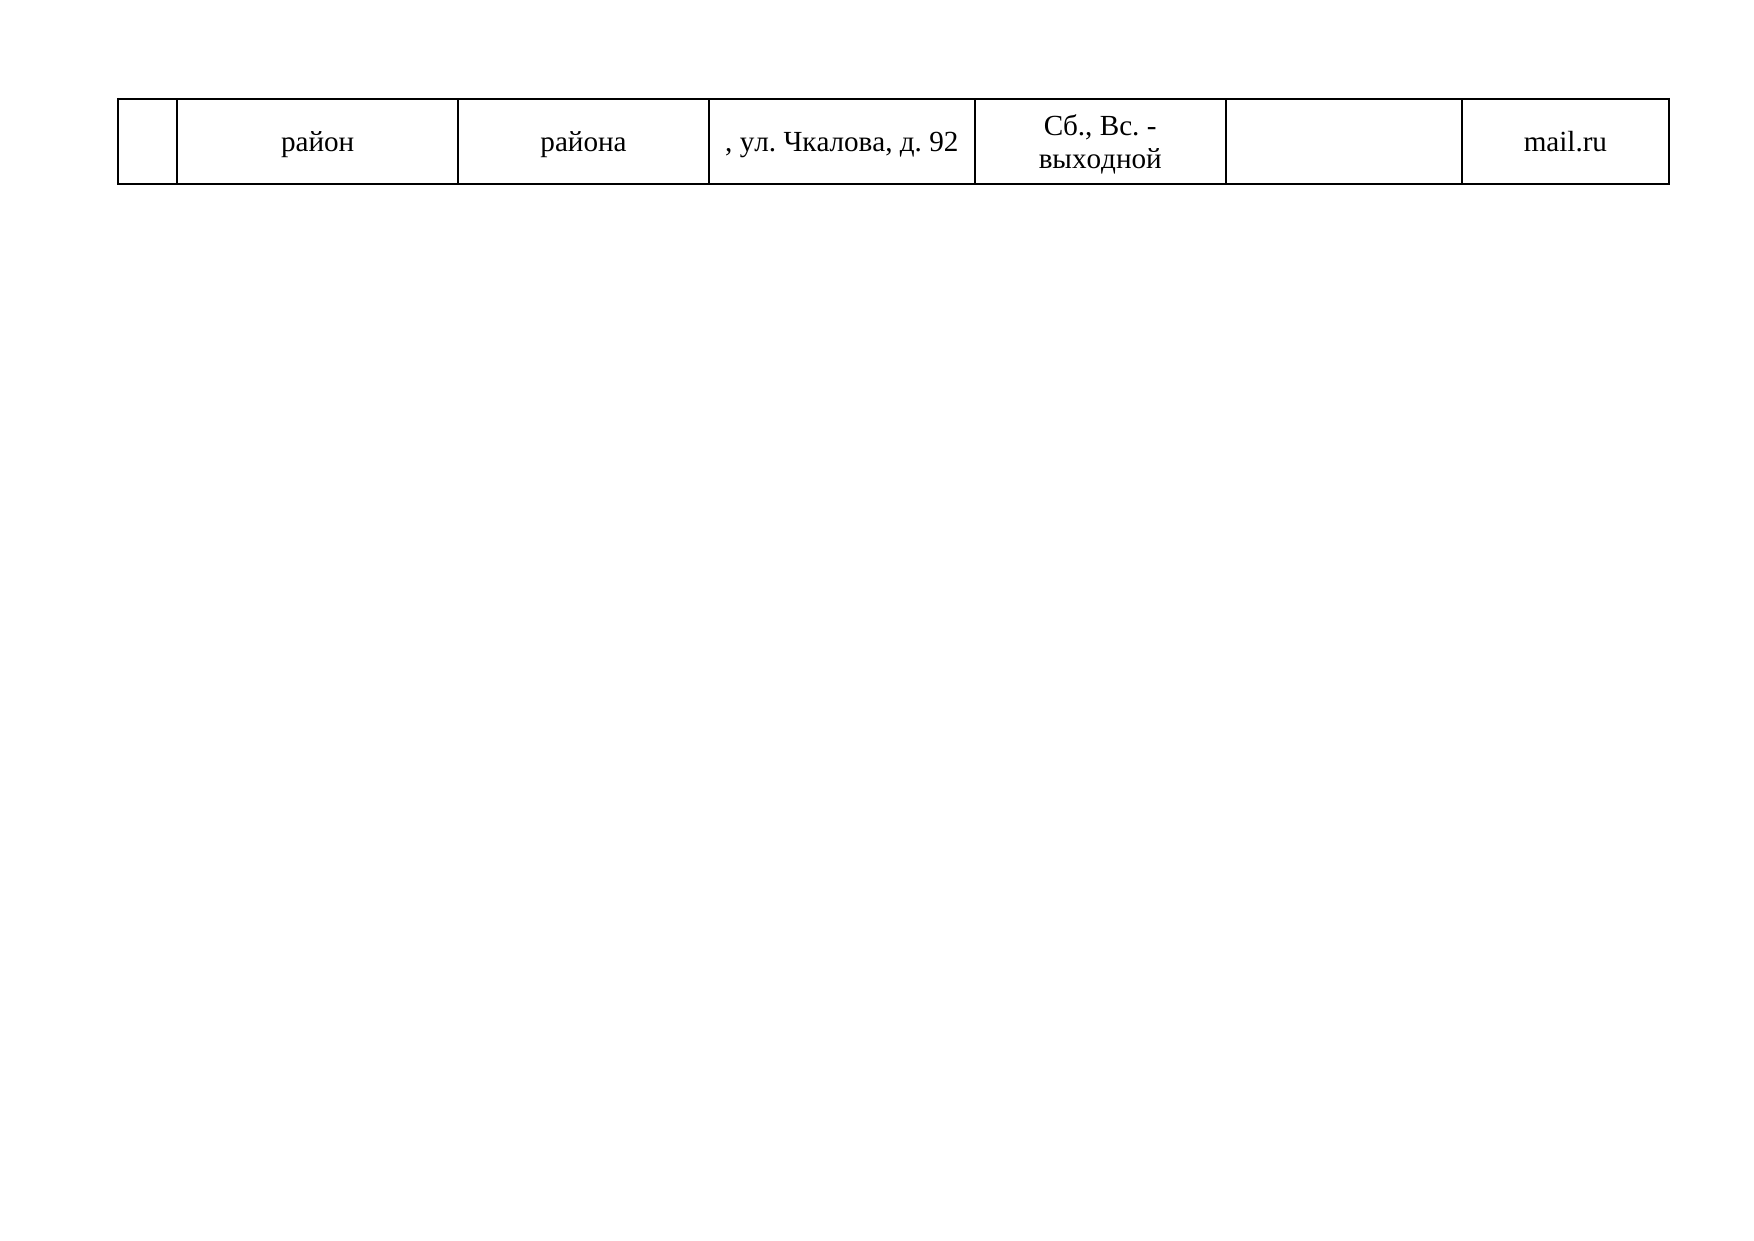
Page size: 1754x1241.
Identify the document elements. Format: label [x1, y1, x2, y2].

table_cell [178, 100, 457, 183]
table_cell [1227, 100, 1461, 183]
table_cell [1463, 100, 1668, 183]
table_cell [710, 100, 974, 183]
table_cell [976, 100, 1225, 183]
table_cell [459, 100, 708, 183]
table_cell [119, 100, 176, 183]
